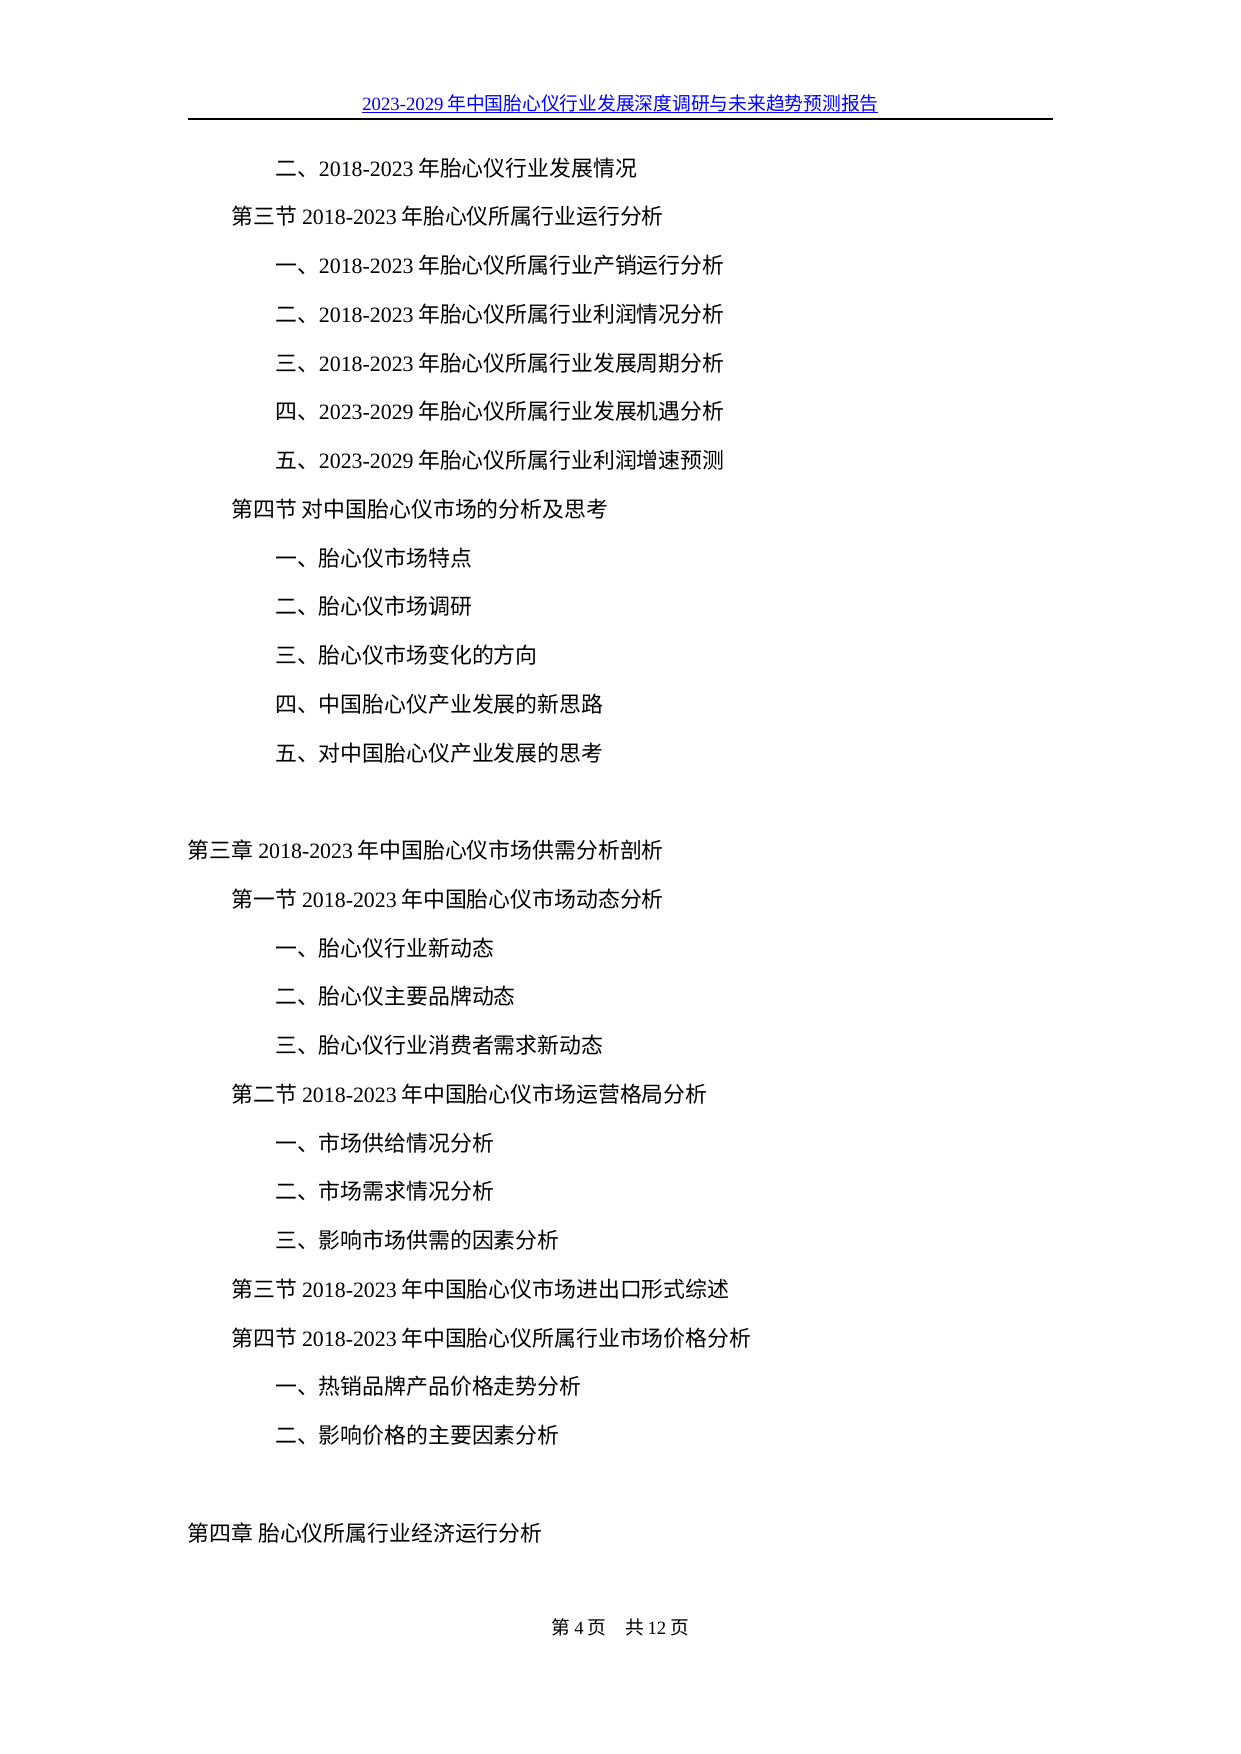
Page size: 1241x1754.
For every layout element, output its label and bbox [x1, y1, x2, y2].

text [187, 150, 1053, 1548]
